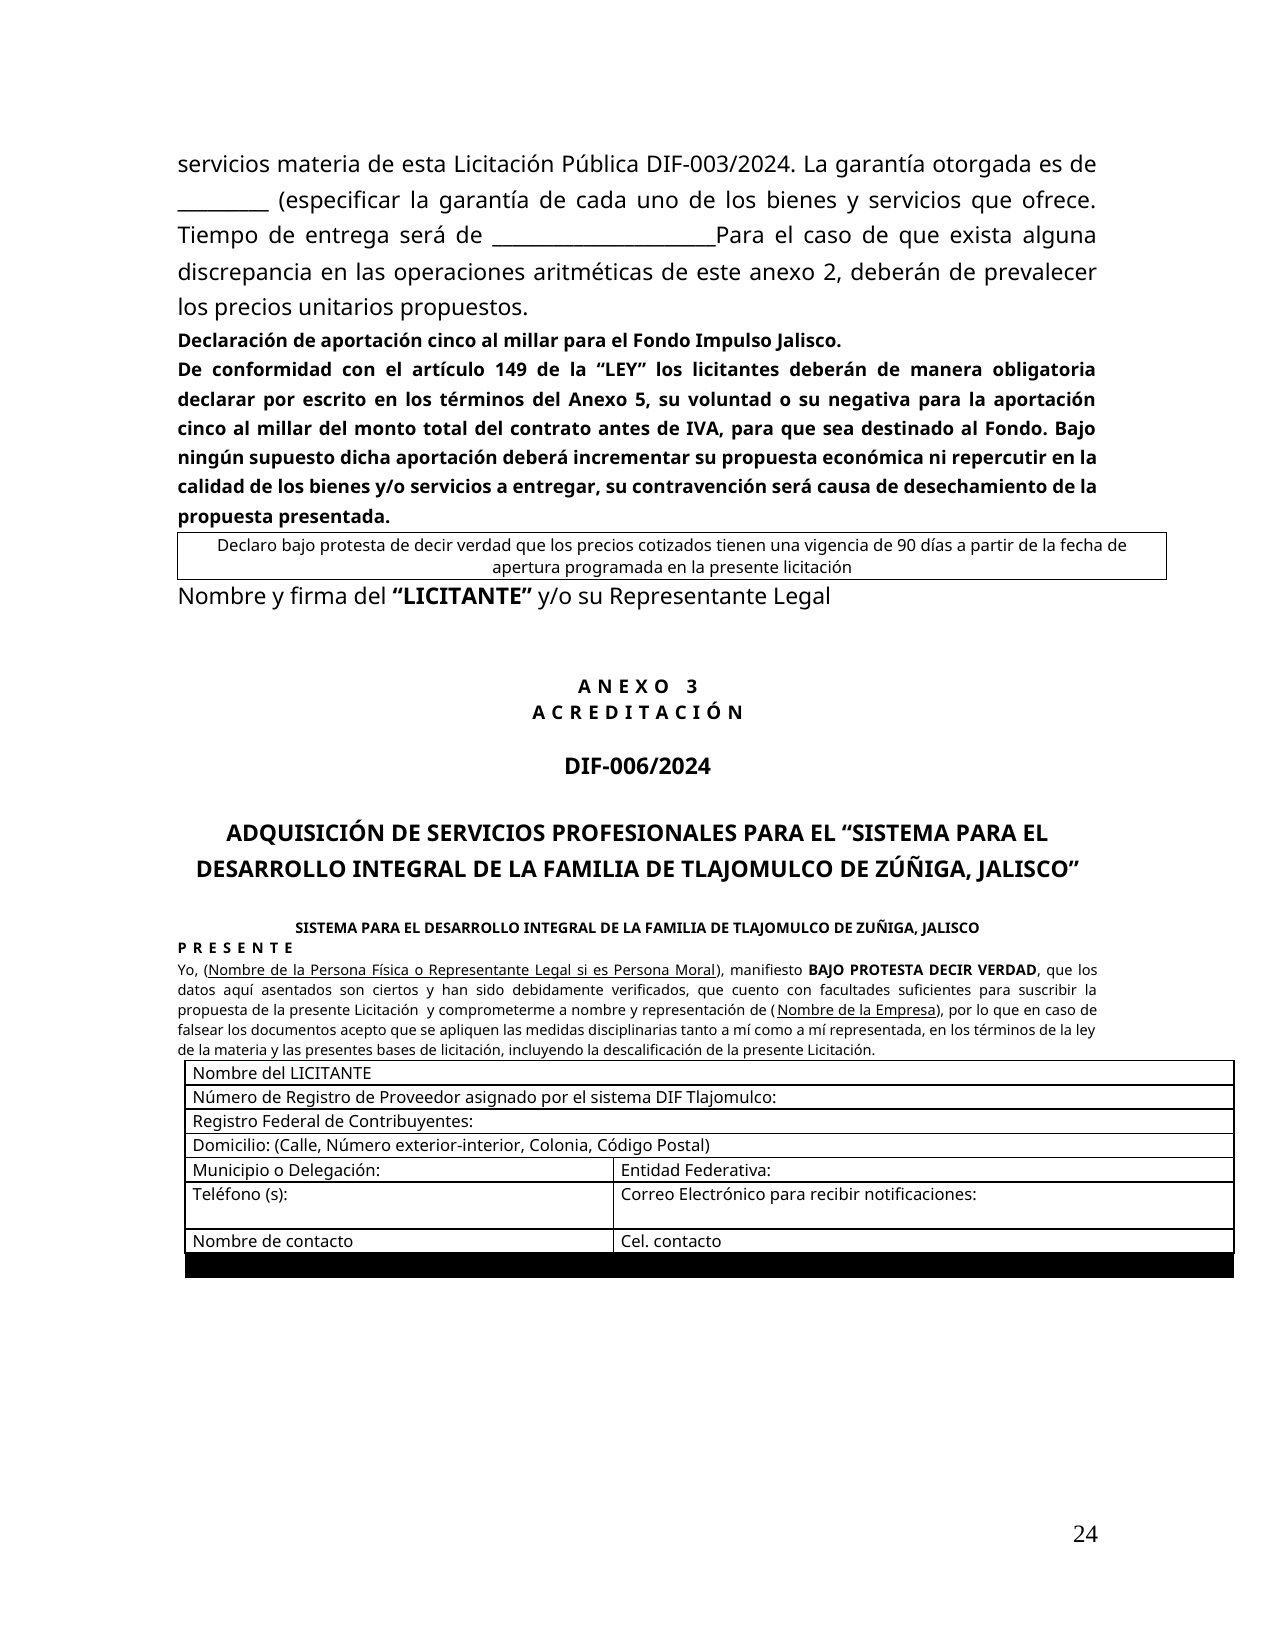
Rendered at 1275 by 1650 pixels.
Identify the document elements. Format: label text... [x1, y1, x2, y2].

table_cell Nombre de contacto [186, 1230, 613, 1252]
text DIF-006/2024 [177, 750, 1098, 781]
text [177, 148, 1098, 323]
table_cell Domicilio: (Calle, Número exterior-interior, Colonia, Código Postal) [186, 1134, 1233, 1157]
text ADQUISICIÓN DE SERVICIOS PROFESIONALES PARA EL “SISTEMA PARA EL DESARROLLO INTEGRAL DE LA FAMILIA DE TLAJOMULCO DE ZÚÑIGA, JALISCO” [177, 817, 1098, 884]
table_cell Teléfono (s): [186, 1183, 613, 1228]
text Nombre y firma del “LICITANTE” y/o su Representante Legal [177, 580, 1098, 611]
table_cell [186, 1254, 1233, 1277]
text ACREDITACIÓN [177, 699, 1098, 724]
table_header Nombre del LICITANTE [186, 1061, 1233, 1084]
table_cell Registro Federal de Contribuyentes: [186, 1110, 1233, 1132]
table_cell Correo Electrónico para recibir notificaciones: [614, 1183, 1233, 1228]
table_header Declaro bajo protesta de decir verdad que los precios cotizados tienen una vigencia de 90 días a partir de la fecha de apertura programada en la presente licitación [178, 533, 1166, 579]
table_cell Cel. contacto [614, 1230, 1233, 1252]
text Declaración de aportación cinco al millar para el Fondo Impulso Jalisco. [177, 327, 1098, 353]
text De conformidad con el artículo 149 de la “LEY” los licitantes deberán de manera obligatoria declarar por escrito en los términos del Anexo 5, su voluntad o su negativa para la aportación cinco al millar del monto total del contrato antes de IVA, para que sea destinado al Fondo. Bajo ningún supuesto dicha aportación deberá incrementar su propuesta económica ni repercutir en la [177, 357, 1098, 470]
table_cell Entidad Federativa: [614, 1158, 1233, 1181]
text ANEXO 3 [177, 673, 1098, 699]
text Yo, (Nombre de la Persona Física o Representante Legal si es Persona Moral), manifiesto BAJO PROTESTA DECIR VERDAD, que los datos aquí asentados son ciertos y han sido debidamente verificados, que cuento con facultades suficientes para suscribir la propuesta de la presente Licitación y comprometerme a nombre y representación de (Nombre de la Empresa), por lo que en caso de falsear los documentos acepto que se apliquen las medidas disciplinarias tanto a mí como a mí representada, en los términos de la ley de la materia y las presentes bases de licitación, incluyendo la descalificación de la presente Licitación. [177, 960, 1098, 1060]
table_cell Municipio o Delegación: [186, 1158, 613, 1181]
text calidad de los bienes y/o servicios a entregar, su contravención será causa de desechamiento de la propuesta presentada. [177, 474, 1098, 528]
table_cell Número de Registro de Proveedor asignado por el sistema DIF Tlajomulco: [186, 1086, 1233, 1108]
text PRESENTE [177, 937, 1098, 957]
text SISTEMA PARA EL DESARROLLO INTEGRAL DE LA FAMILIA DE TLAJOMULCO DE ZUÑIGA, JALISCO [177, 917, 1098, 937]
